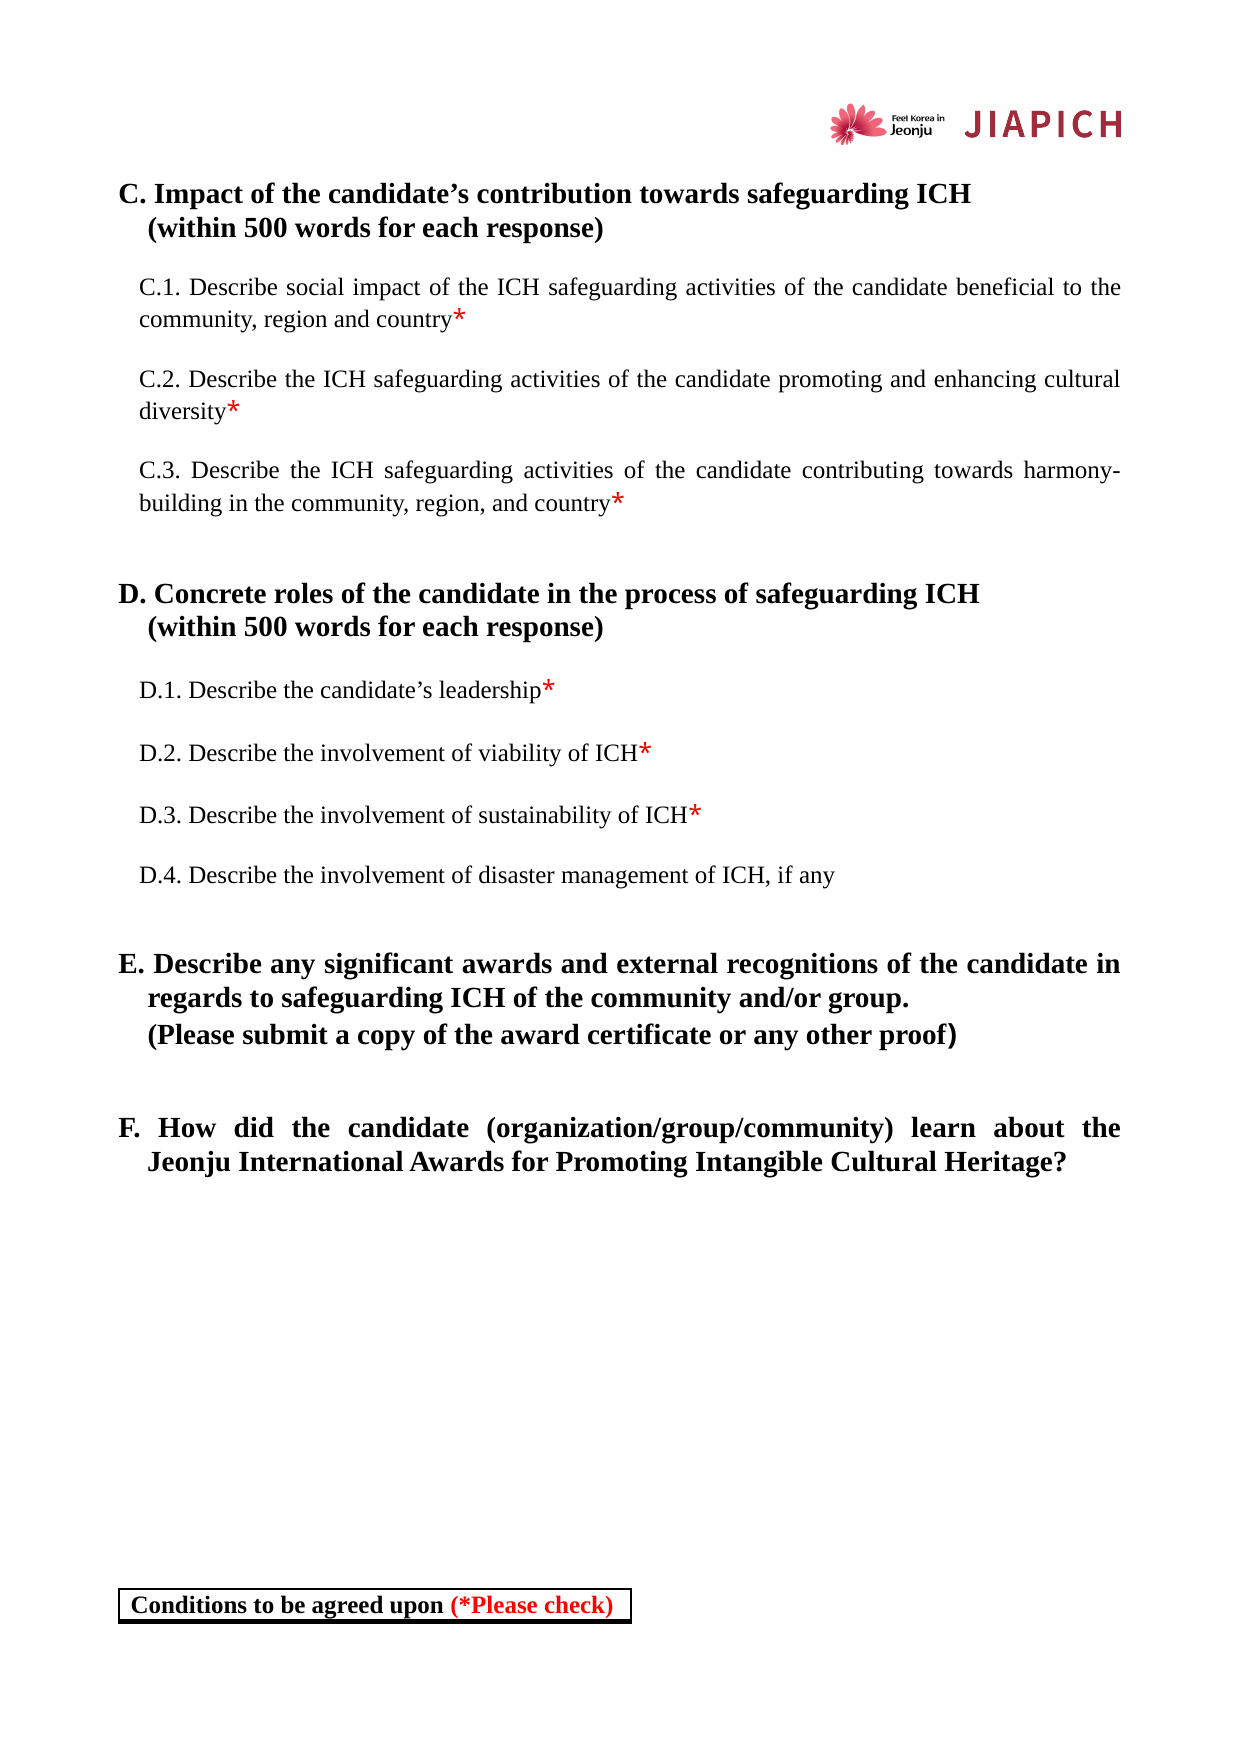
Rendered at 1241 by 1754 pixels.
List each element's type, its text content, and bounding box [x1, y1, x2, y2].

text C. Impact of the candidate’s contribution towards safeguarding ICH [118, 176, 1122, 210]
text (within 500 words for each response) [118, 210, 1122, 243]
text E. Describe any significant awards and external recognitions of the candidate in regards to safeguarding ICH of the community and/or group. (Please submit a copy of the award certificate or any other proof) [118, 946, 1122, 1053]
text D.2. Describe the involvement of viability of ICH* [139, 734, 1122, 768]
text C.3. Describe the ICH safeguarding activities of the candidate contributing towards harmony-building in the community, region, and country* [139, 455, 1122, 518]
text C.2. Describe the ICH safeguarding activities of the candidate promoting and enhancing cultural diversity* [139, 364, 1122, 427]
text F. How did the candidate (organization/group/community) learn about the Jeonju International Awards for Promoting Intangible Cultural Heritage? [118, 1111, 1122, 1178]
text D.3. Describe the involvement of sustainability of ICH* [139, 797, 1122, 831]
picture [820, 102, 952, 146]
picture [964, 110, 1122, 138]
text D.1. Describe the candidate’s leadership* [139, 672, 1122, 706]
text D.4. Describe the involvement of disaster management of ICH, if any [139, 860, 1122, 889]
text C.1. Describe social impact of the ICH safeguarding activities of the candidate beneficial to the community, region and country* [139, 272, 1122, 335]
table_header Conditions to be agreed upon (*Please check) [120, 1590, 630, 1619]
text D. Concrete roles of the candidate in the process of safeguarding ICH [118, 576, 1122, 609]
text (within 500 words for each response) [118, 609, 1122, 643]
